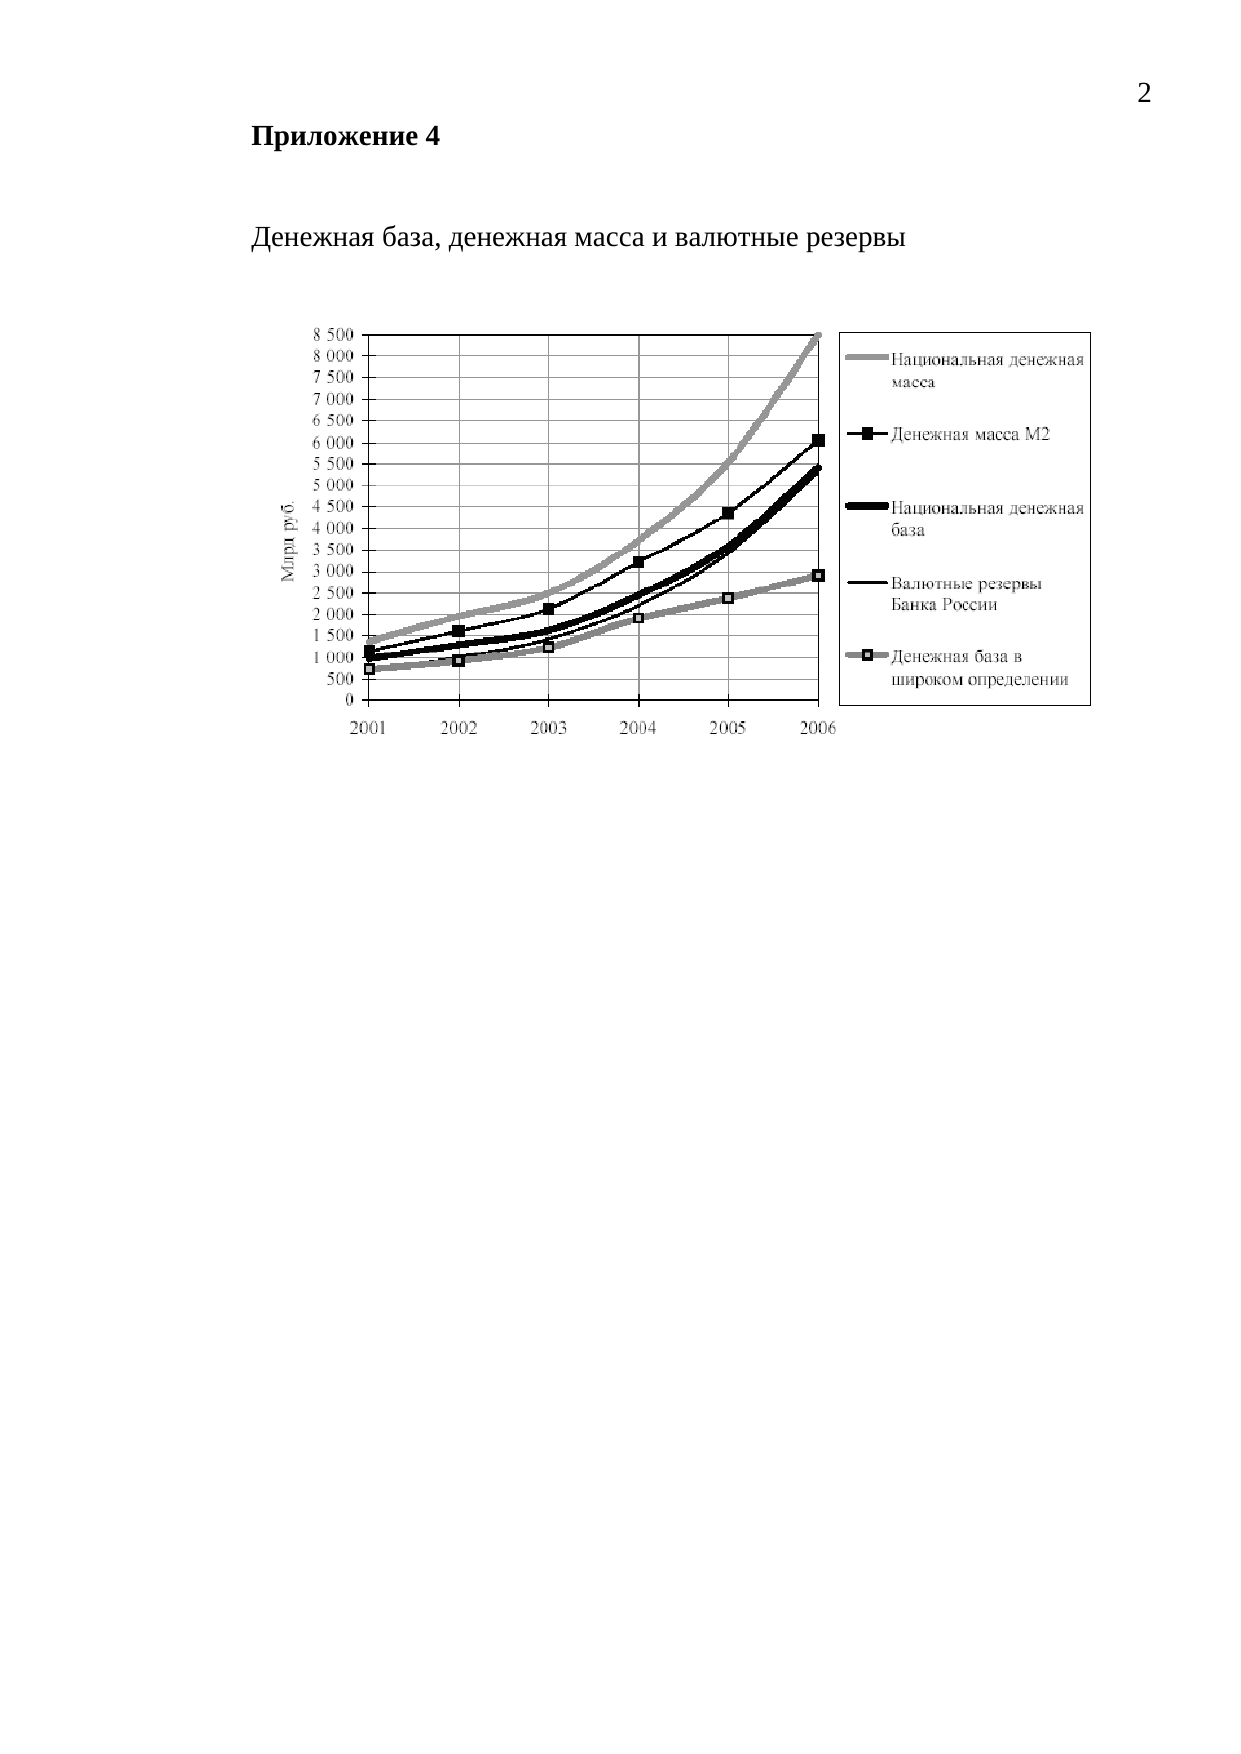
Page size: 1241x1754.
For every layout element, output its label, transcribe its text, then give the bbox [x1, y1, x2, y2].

subtitle Денежная база, денежная масса и валютные резервы [177, 219, 1152, 252]
picture [251, 319, 1094, 753]
subtitle Приложение 4 [177, 118, 1152, 152]
